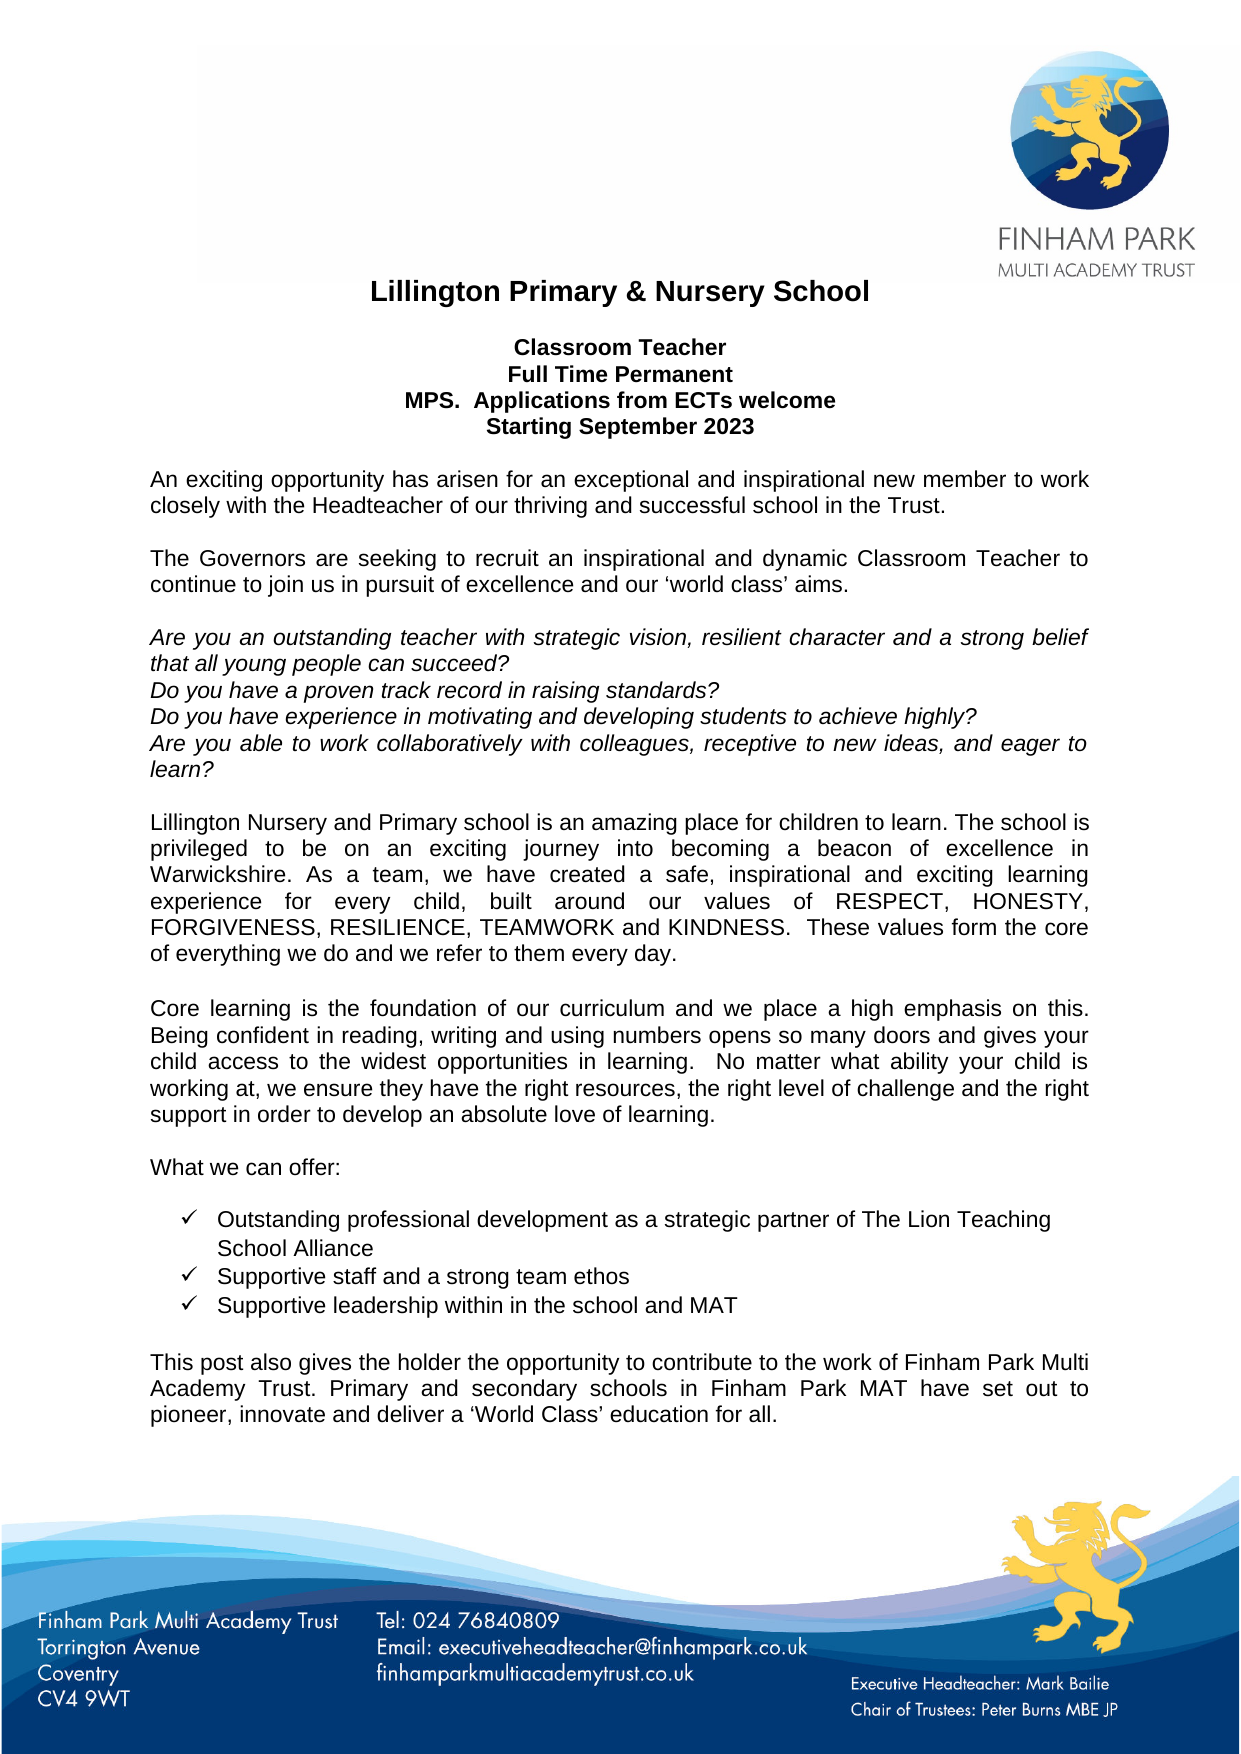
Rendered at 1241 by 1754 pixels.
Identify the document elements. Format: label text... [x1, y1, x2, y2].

text Lillington Primary & Nursery School [150, 274, 1090, 308]
text An exciting opportunity has arisen for an exceptional and inspirational new member to work closely with the Headteacher of our thriving and successful school in the Trust. [150, 466, 1090, 519]
list Outstanding professional development as a strategic partner of The Lion Teaching School Alliance [179, 1206, 1090, 1261]
list Supportive staff and a strong team ethos [179, 1263, 1090, 1289]
picture [1, 1476, 1240, 1754]
text Lillington Nursery and Primary school is an amazing place for children to learn. The school is privileged to be on an exciting journey into becoming a beacon of excellence in Warwickshire. As a team, we have created a safe, inspirational and exciting learning experience for every child, built around our values of RESPECT, HONESTY, FORGIVENESS, RESILIENCE, TEAMWORK and KINDNESS. These values form the core of everything we do and we refer to them every day. [150, 808, 1090, 967]
text Are you able to work collaboratively with colleagues, receptive to new ideas, and eager to learn? [150, 729, 1090, 782]
picture [196, 45, 1241, 283]
text Are you an outstanding teacher with strategic vision, resilient character and a strong belief that all young people can succeed? [150, 624, 1090, 677]
text Do you have experience in motivating and developing students to achieve highly? [150, 703, 1090, 729]
text MPS. Applications from ECTs welcome [150, 387, 1090, 413]
text Do you have a proven track record in raising standards? [150, 677, 1090, 703]
text Classroom Teacher [150, 334, 1090, 361]
text The Governors are seeking to recruit an inspirational and dynamic Classroom Teacher to continue to join us in pursuit of excellence and our ‘world class’ aims. [150, 545, 1090, 598]
text Starting September 2023 [150, 413, 1090, 439]
text What we can offer: [150, 1153, 1090, 1180]
text This post also gives the holder the opportunity to contribute to the work of Finham Park Multi Academy Trust. Primary and secondary schools in Finham Park MAT have set out to pioneer, innovate and deliver a ‘World Class’ education for all. [150, 1348, 1090, 1427]
text Full Time Permanent [150, 361, 1090, 387]
text Core learning is the foundation of our curriculum and we place a high emphasis on this. Being confident in reading, writing and using numbers opens so many doors and gives your child access to the widest opportunities in learning. No matter what ability your child is working at, we ensure they have the right resources, the right level of challenge and the right support in order to develop an absolute love of learning. [150, 995, 1090, 1127]
list Supportive leadership within in the school and MAT [179, 1292, 1090, 1318]
